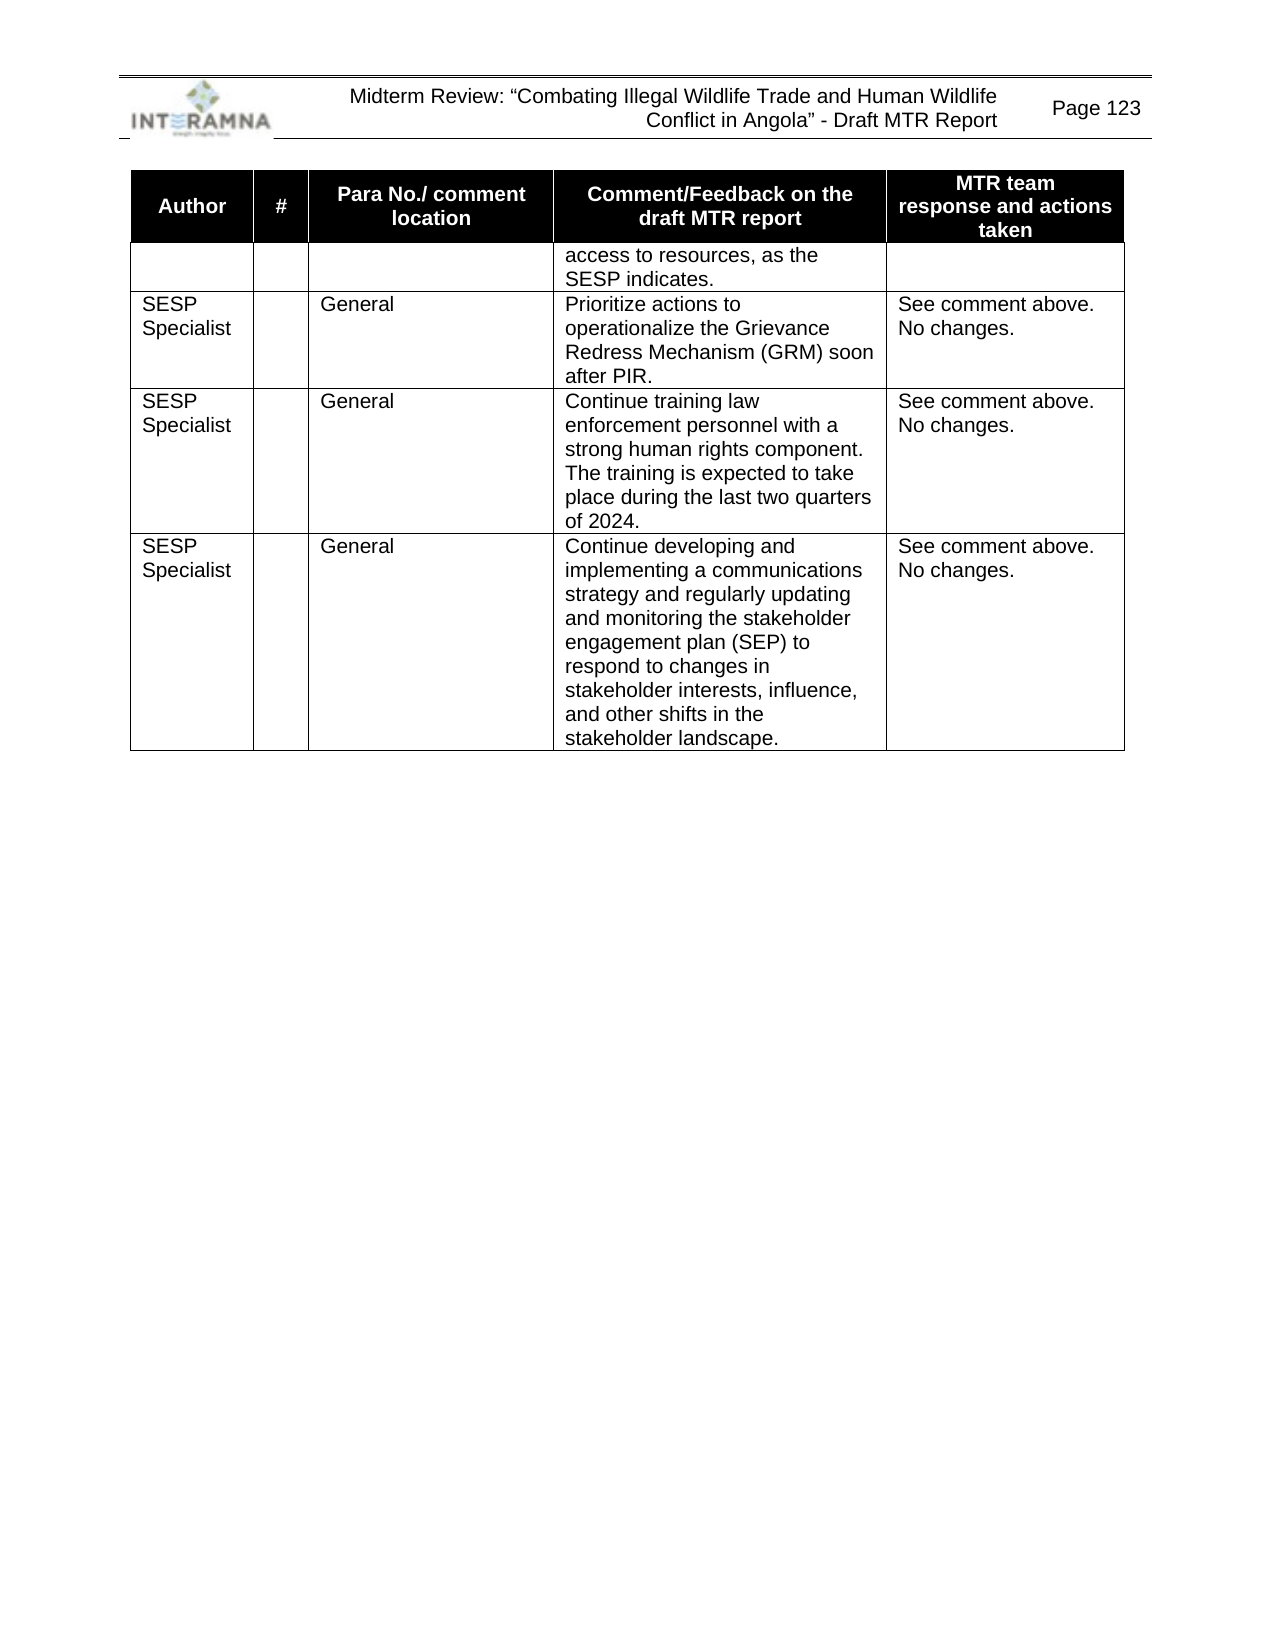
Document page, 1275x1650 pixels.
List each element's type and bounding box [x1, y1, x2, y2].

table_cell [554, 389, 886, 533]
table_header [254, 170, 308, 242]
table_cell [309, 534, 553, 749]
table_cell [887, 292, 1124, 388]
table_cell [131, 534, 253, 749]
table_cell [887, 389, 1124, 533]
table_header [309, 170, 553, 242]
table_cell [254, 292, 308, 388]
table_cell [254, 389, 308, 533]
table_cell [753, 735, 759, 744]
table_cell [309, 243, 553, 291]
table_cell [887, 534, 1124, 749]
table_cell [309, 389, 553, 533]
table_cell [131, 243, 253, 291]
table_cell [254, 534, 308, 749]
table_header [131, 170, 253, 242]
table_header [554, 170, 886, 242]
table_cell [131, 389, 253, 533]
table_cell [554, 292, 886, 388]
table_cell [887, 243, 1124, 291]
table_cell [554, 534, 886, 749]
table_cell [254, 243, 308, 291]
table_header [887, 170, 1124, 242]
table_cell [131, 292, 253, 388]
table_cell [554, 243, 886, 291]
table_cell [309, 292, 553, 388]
picture [130, 78, 274, 139]
